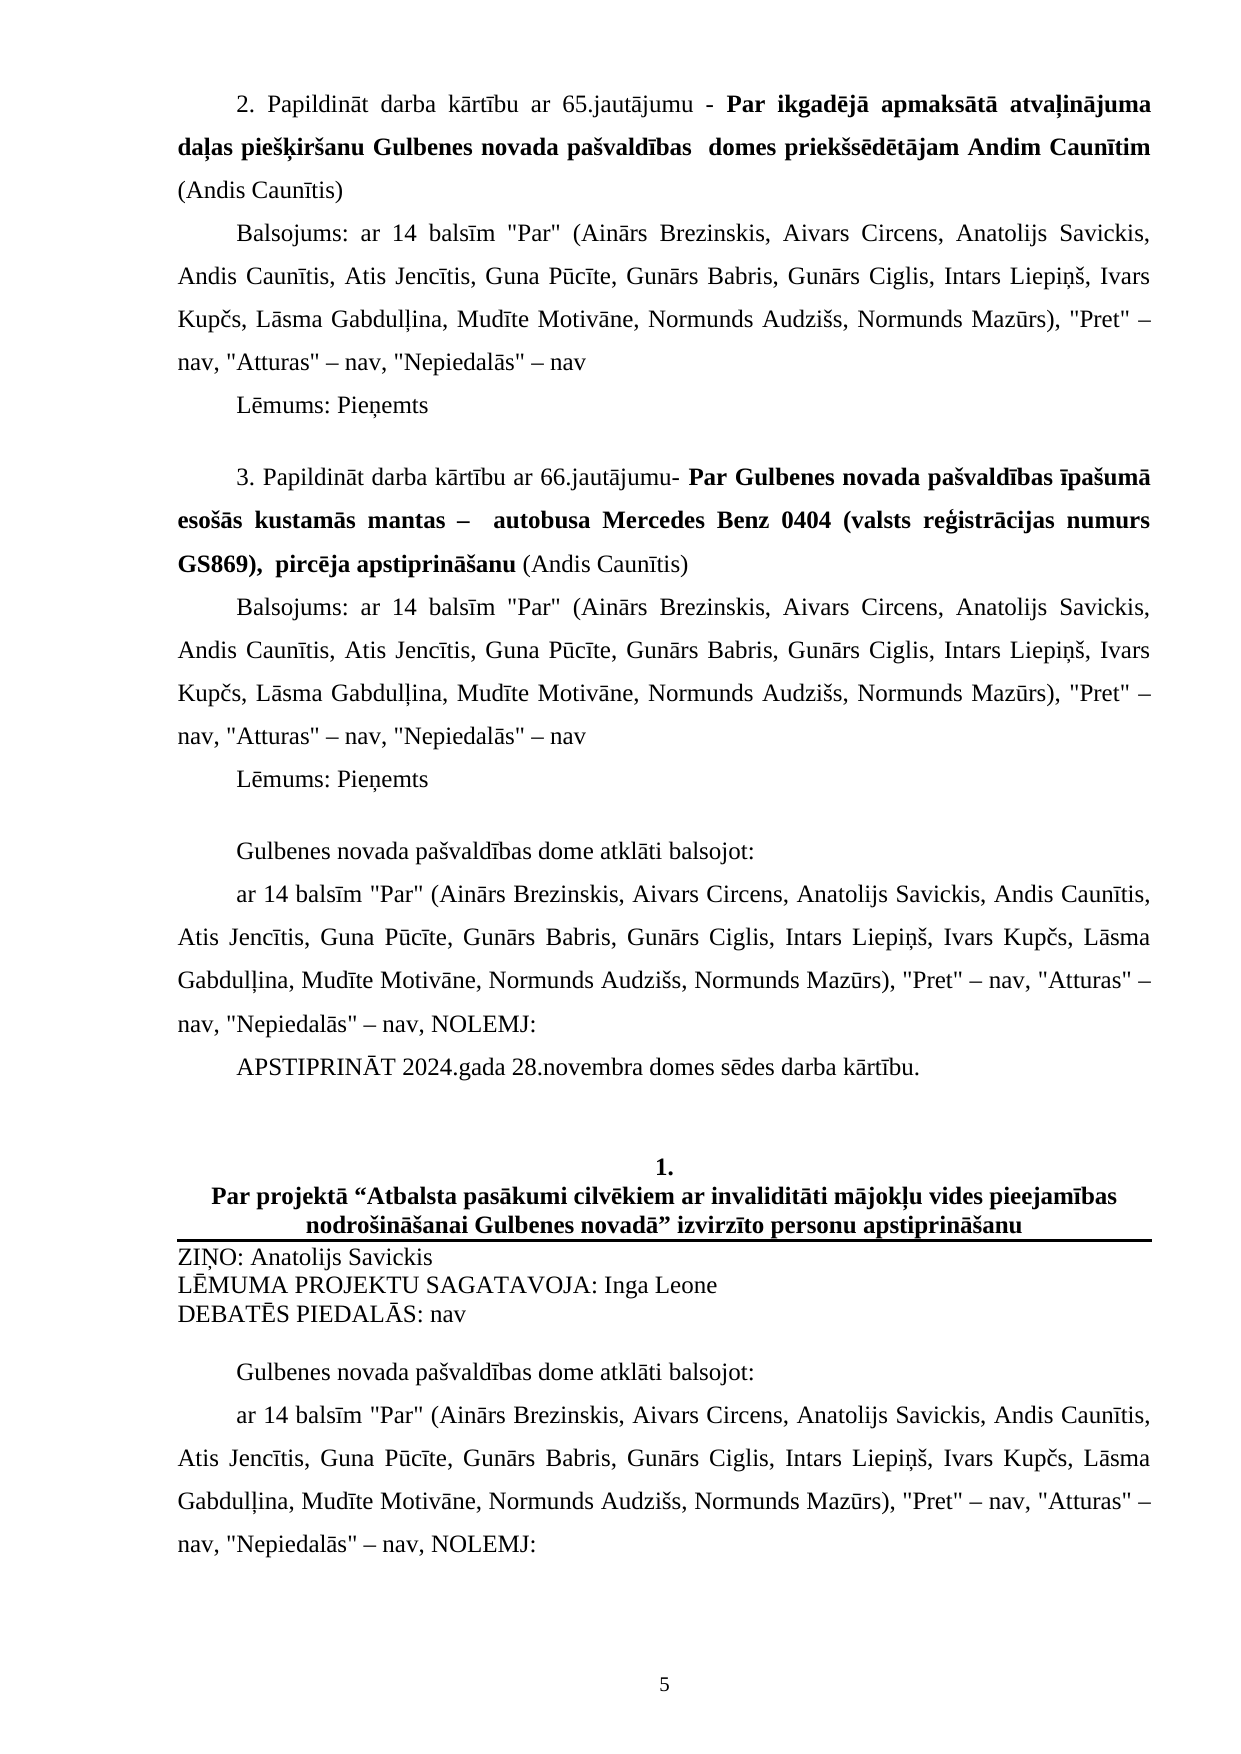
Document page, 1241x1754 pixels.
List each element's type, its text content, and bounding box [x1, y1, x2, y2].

text Par projektā “Atbalsta pasākumi cilvēkiem ar invaliditāti mājokļu vides pieejamības nodrošināšanai Gulbenes novadā” izvirzīto personu apstiprināšanu [177, 1181, 1152, 1239]
text Gulbenes novada pašvaldības dome atklāti balsojot: [177, 836, 1152, 865]
text 3. Papildināt darba kārtību ar 66.jautājumu- Par Gulbenes novada pašvaldības īpašumā esošās kustamās mantas – autobusa Mercedes Benz 0404 (valsts reģistrācijas numurs GS869), pircēja apstiprināšanu (Andis Caunītis) [177, 462, 1152, 577]
text 2. Papildināt darba kārtību ar 65.jautājumu - Par ikgadējā apmaksātā atvaļinājuma daļas piešķiršanu Gulbenes novada pašvaldības domes priekšsēdētājam Andim Caunītim (Andis Caunītis) [177, 89, 1152, 204]
text ar 14 balsīm "Par" (Ainārs Brezinskis, Aivars Circens, Anatolijs Savickis, Andis Caunītis, Atis Jencītis, Guna Pūcīte, Gunārs Babris, Gunārs Ciglis, Intars Liepiņš, Ivars Kupčs, Lāsma Gabdulļina, Mudīte Motivāne, Normunds Audzišs, Normunds Mazūrs), "Pret" – nav, "Atturas" – nav, "Nepiedalās" – nav, NOLEMJ: [177, 1400, 1152, 1558]
text Gulbenes novada pašvaldības dome atklāti balsojot: [177, 1357, 1152, 1386]
text ar 14 balsīm "Par" (Ainārs Brezinskis, Aivars Circens, Anatolijs Savickis, Andis Caunītis, Atis Jencītis, Guna Pūcīte, Gunārs Babris, Gunārs Ciglis, Intars Liepiņš, Ivars Kupčs, Lāsma Gabdulļina, Mudīte Motivāne, Normunds Audzišs, Normunds Mazūrs), "Pret" – nav, "Atturas" – nav, "Nepiedalās" – nav, NOLEMJ: [177, 879, 1152, 1037]
text Lēmums: Pieņemts [177, 764, 1152, 793]
text Lēmums: Pieņemts [177, 391, 1152, 419]
text LĒMUMA PROJEKTU SAGATAVOJA: Inga Leone [177, 1271, 1152, 1299]
text DEBATĒS PIEDALĀS: nav [177, 1299, 1152, 1328]
text ZIŅO: Anatolijs Savickis [177, 1242, 1152, 1271]
text 1. [177, 1152, 1152, 1181]
text APSTIPRINĀT 2024.gada 28.novembra domes sēdes darba kārtību. [177, 1052, 1152, 1081]
